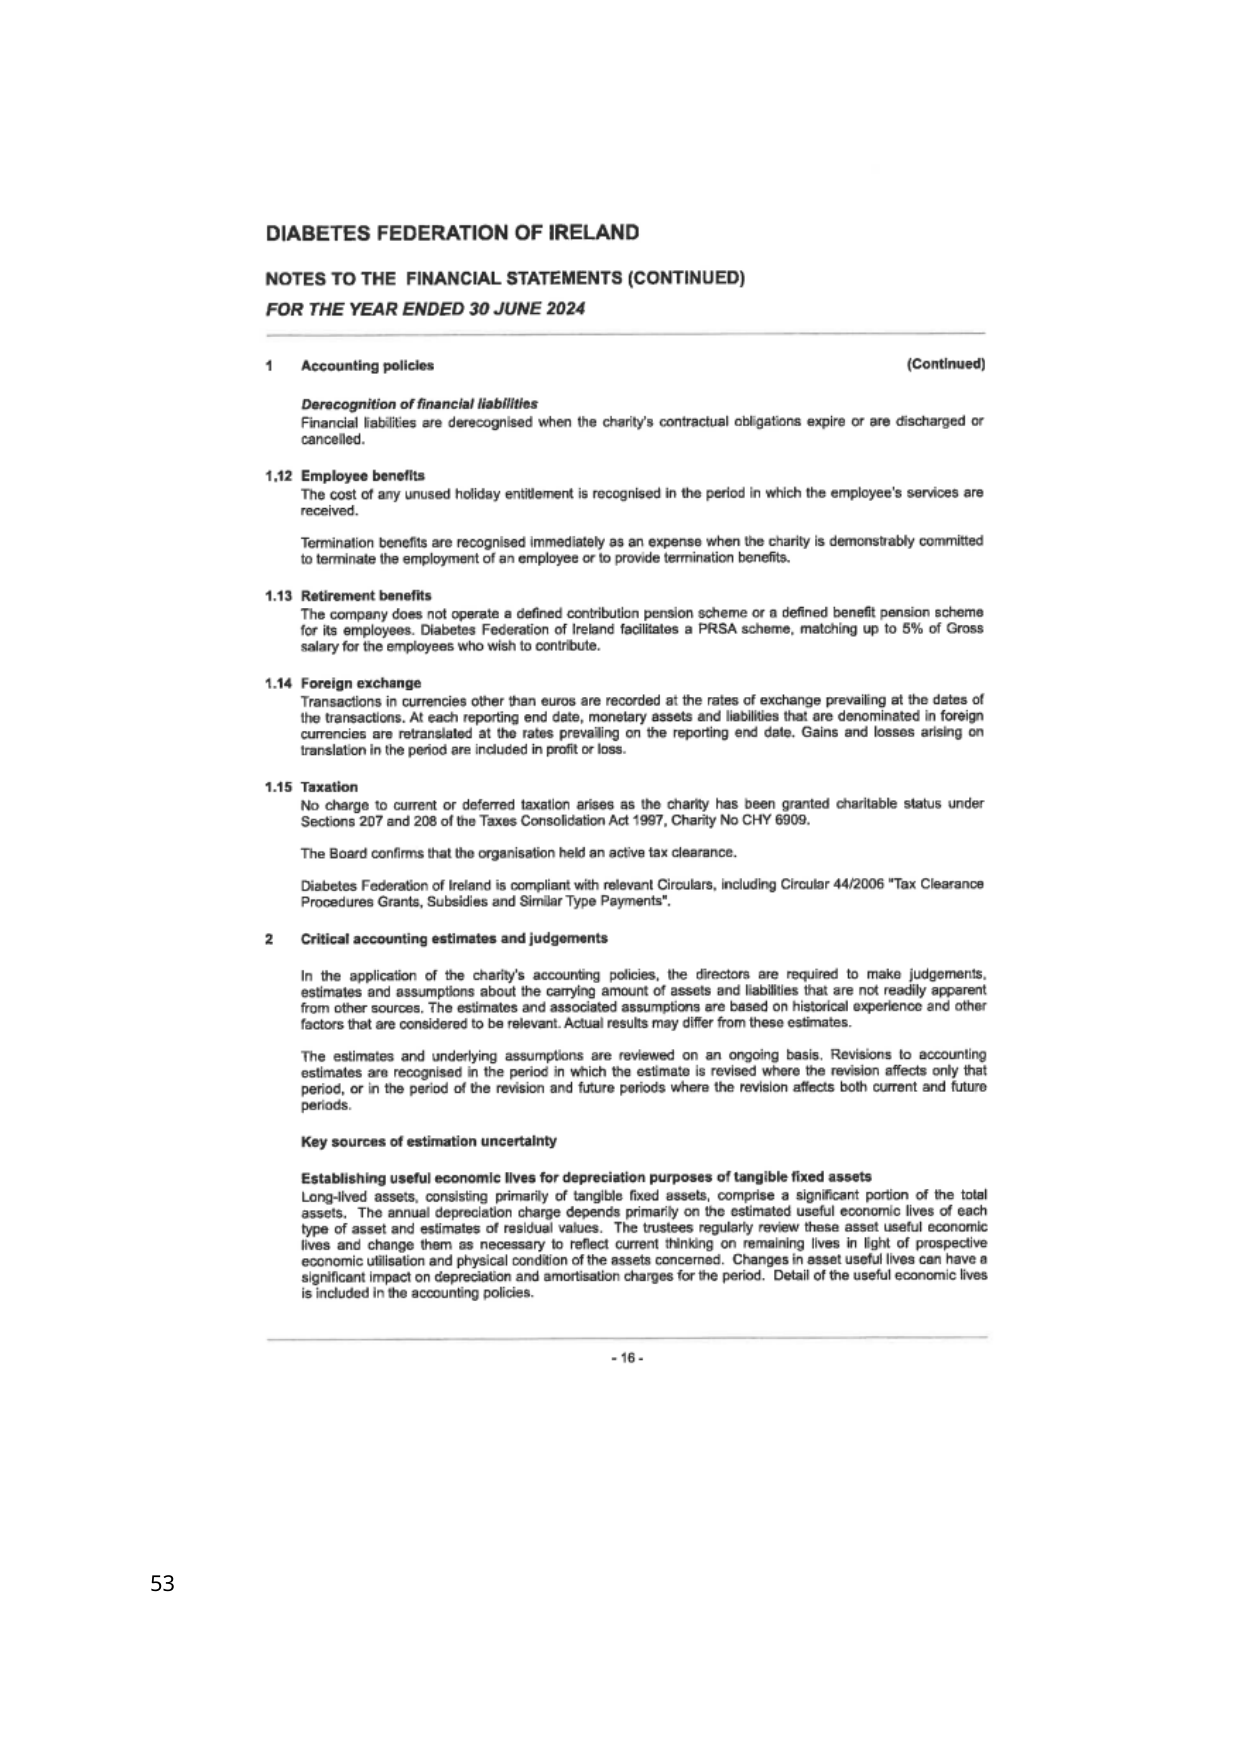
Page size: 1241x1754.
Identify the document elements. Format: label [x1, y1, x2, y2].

picture [150, 150, 1091, 1400]
